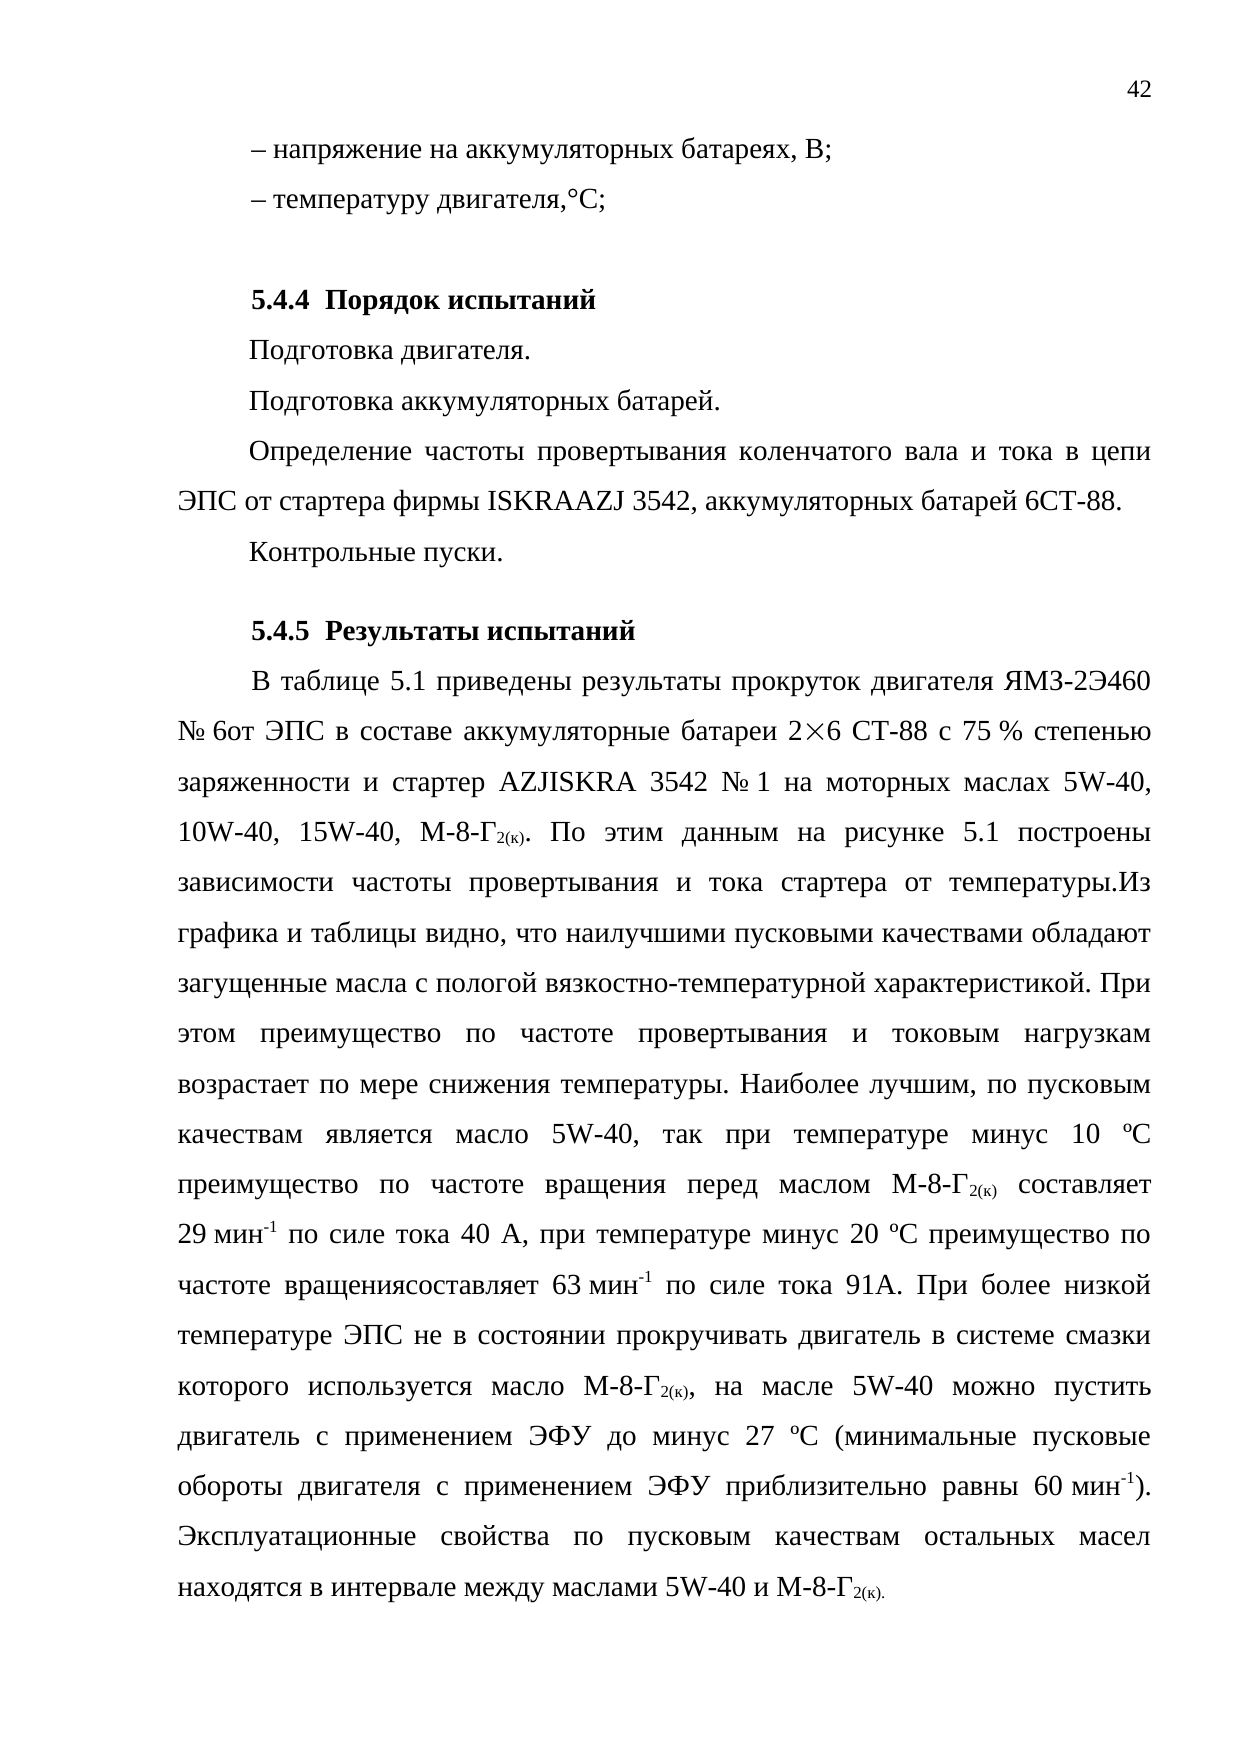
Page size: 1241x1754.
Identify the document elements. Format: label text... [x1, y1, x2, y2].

text В таблице 5.1 приведены результаты прокруток двигателя ЯМЗ-2Э460 № 6от ЭПС в составе аккумуляторные батареи 26 СТ-88 с 75 % степенью заряженности и стартер AZJISKRA 3542 № 1 на моторных маслах 5W-40, 10W-40, 15W-40, М-8-Г2(к). По этим данным на рисунке 5.1 построены зависимости частоты провертывания и тока стартера от температуры.Из графика и таблицы видно, что наилучшими пусковыми качествами обладают загущенные масла с пологой вязкостно-температурной характеристикой. При этом преимущество по частоте провертывания и токовым нагрузкам возрастает по мере снижения температуры. Наиболее лучшим, по пусковым качествам является масло 5W-40, так при температуре минус 10 ºС преимущество по частоте вращения перед маслом М-8-Г2(к) составляет 29 мин-1 по силе тока 40 А, при температуре минус 20 ºС преимущество по частоте вращениясоставляет 63 мин-1 по силе тока 91А. При более низкой температуре ЭПС не в состоянии прокручивать двигатель в системе смазки которого используется масло М-8-Г2(к), на масле 5W-40 можно пустить двигатель с применением ЭФУ до минус 27 ºС (минимальные пусковые обороты двигателя с применением ЭФУ приблизительно равны 60 мин-1). Эксплуатационные свойства по пусковым качествам остальных масел находятся в интервале между маслами 5W-40 и М-8-Г2(к). [177, 663, 1152, 1602]
subtitle Результаты испытаний [177, 613, 1152, 646]
subtitle Подготовка аккумуляторных батарей. [177, 383, 1152, 416]
subtitle Определение частоты провертывания коленчатого вала и тока в цепи ЭПС от стартера фирмы ISKRAAZJ 3542, аккумуляторных батарей 6СТ-88. [177, 433, 1152, 517]
text – напряжение на аккумуляторных батареях, В; [177, 131, 1152, 165]
text – температуру двигателя,°С; [177, 182, 1152, 215]
subtitle Подготовка двигателя. [177, 332, 1152, 366]
subtitle Контрольные пуски. [177, 534, 1152, 567]
subtitle Порядок испытаний [177, 282, 1152, 316]
